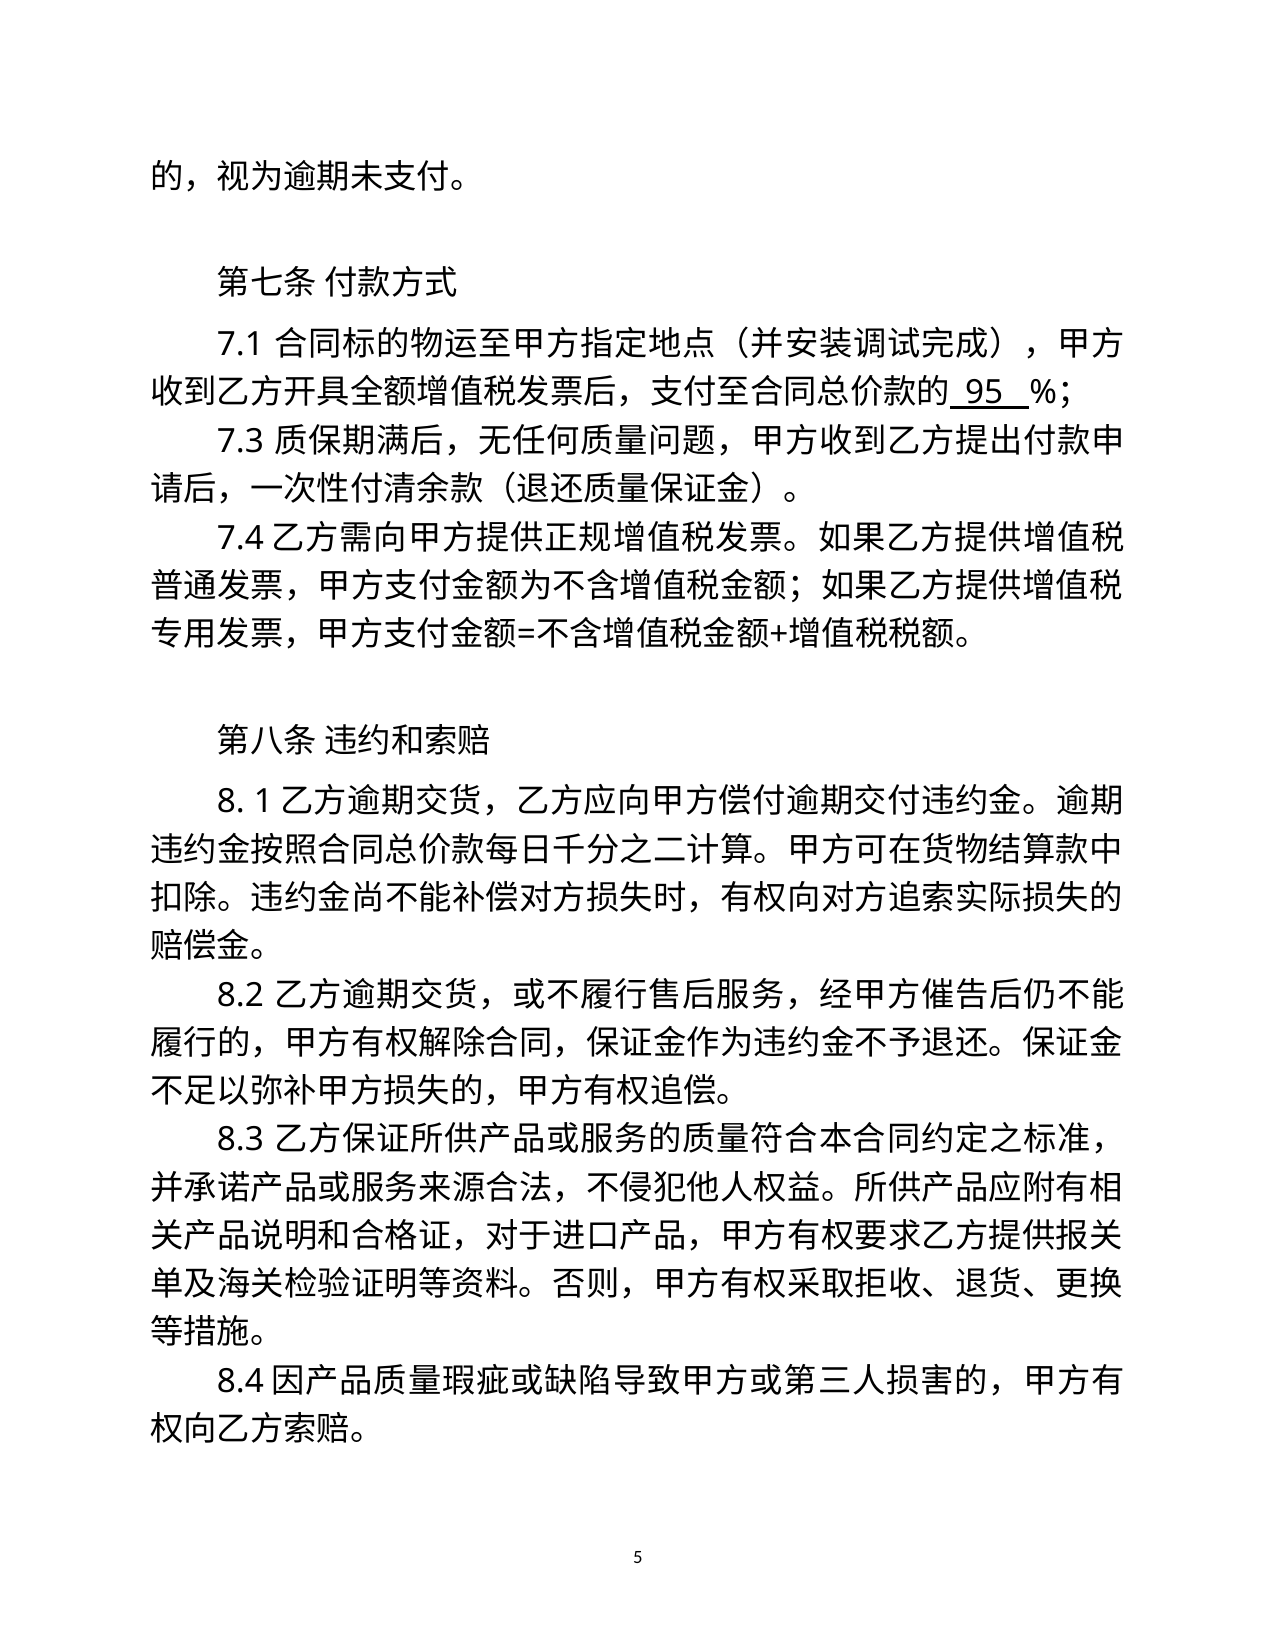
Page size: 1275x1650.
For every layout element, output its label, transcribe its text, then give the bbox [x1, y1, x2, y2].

text 7.1 合同标的物运至甲方指定地点（并安装调试完成），甲方收到乙方开具全额增值税发票后，支付至合同总价款的 95 %； [150, 317, 1125, 414]
text 7.3 质保期满后，无任何质量问题，甲方收到乙方提出付款申请后，一次性付清余款（退还质量保证金）。 [150, 414, 1125, 510]
text 8.4因产品质量瑕疵或缺陷导致甲方或第三人损害的，甲方有权向乙方索赔。 [150, 1353, 1125, 1450]
text 7.4乙方需向甲方提供正规增值税发票。如果乙方提供增值税普通发票，甲方支付金额为不含增值税金额；如果乙方提供增值税专用发票，甲方支付金额=不含增值税金额+增值税税额。 [150, 510, 1125, 656]
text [150, 150, 1125, 198]
subtitle 第八条 违约和索赔 [150, 713, 1125, 762]
text 8.2 乙方逾期交货，或不履行售后服务，经甲方催告后仍不能履行的，甲方有权解除合同，保证金作为违约金不予退还。保证金不足以弥补甲方损失的，甲方有权追偿。 [150, 967, 1125, 1112]
subtitle 第七条 付款方式 [150, 256, 1125, 304]
text 8.3 乙方保证所供产品或服务的质量符合本合同约定之标准，并承诺产品或服务来源合法，不侵犯他人权益。所供产品应附有相关产品说明和合格证，对于进口产品，甲方有权要求乙方提供报关单及海关检验证明等资料。否则，甲方有权采取拒收、退货、更换等措施。 [150, 1112, 1125, 1353]
text 8. 1乙方逾期交货，乙方应向甲方偿付逾期交付违约金。逾期违约金按照合同总价款每日千分之二计算。甲方可在货物结算款中扣除。违约金尚不能补偿对方损失时，有权向对方追索实际损失的赔偿金。 [150, 774, 1125, 967]
